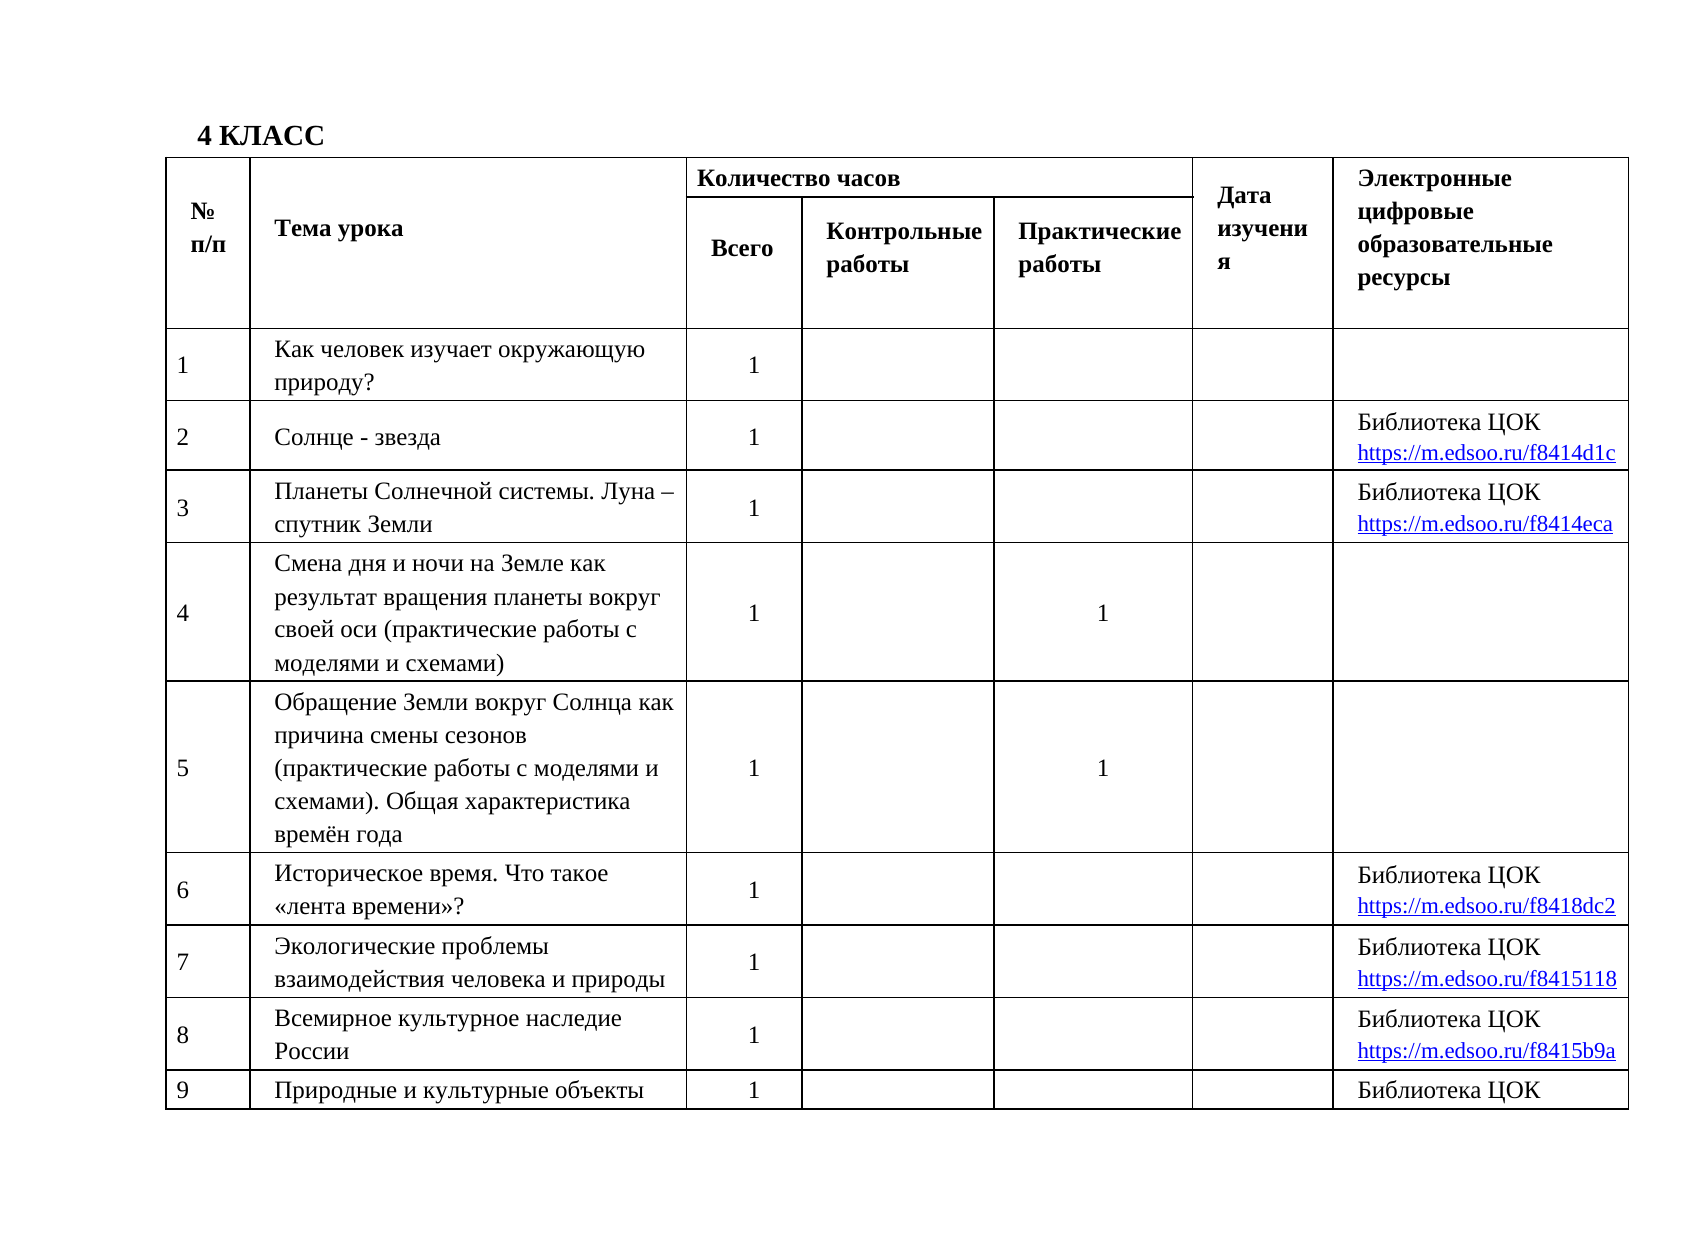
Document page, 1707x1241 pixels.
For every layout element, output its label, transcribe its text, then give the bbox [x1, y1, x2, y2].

table_cell Библиотека ЦОК https://m.edsoo.ru/f8415b9a [1334, 998, 1628, 1069]
table_cell Контрольные работы [803, 198, 993, 327]
table_header Тема урока [251, 158, 686, 327]
table_header Дата изучения [1193, 158, 1332, 327]
table_cell 5 [167, 682, 249, 852]
table_cell 2 [167, 401, 249, 469]
table_cell 1 [687, 682, 801, 852]
table_cell 1 [687, 401, 801, 469]
table_cell Экологические проблемы взаимодействия человека и природы [251, 926, 686, 996]
table_cell [995, 998, 1192, 1069]
table_header Количество часов [687, 158, 1192, 196]
table_cell Библиотека ЦОК https://m.edsoo.ru/f8418dc2 [1334, 853, 1628, 924]
table_cell 1 [995, 682, 1192, 852]
table_cell Всемирное культурное наследие России [251, 998, 686, 1069]
table_cell [1193, 682, 1332, 852]
table_cell Библиотека ЦОК https://m.edsoo.ru/f8414d1c [1334, 401, 1628, 469]
table_header № п/п [167, 158, 249, 327]
table_cell [803, 543, 993, 680]
text 4 КЛАСС [190, 118, 1618, 152]
table_cell Планеты Солнечной системы. Луна – спутник Земли [251, 471, 686, 542]
table_cell 1 [687, 329, 801, 400]
table_cell [1193, 329, 1332, 400]
table_header Электронные цифровые образовательные ресурсы [1334, 158, 1628, 327]
table_cell [995, 329, 1192, 400]
table_cell [1334, 543, 1628, 680]
table_cell [1193, 926, 1332, 996]
table_cell Как человек изучает окружающую природу? [251, 329, 686, 400]
table_cell [1193, 853, 1332, 924]
table_cell [995, 853, 1192, 924]
table_cell Смена дня и ночи на Земле как результат вращения планеты вокруг своей оси (практические работы с моделями и схемами) [251, 543, 686, 680]
table_cell [803, 401, 993, 469]
table_cell 1 [167, 329, 249, 400]
table_cell [995, 471, 1192, 542]
table_cell Библиотека ЦОК https://m.edsoo.ru/f8415118 [1334, 926, 1628, 996]
table_cell [1193, 998, 1332, 1069]
table_cell [803, 926, 993, 996]
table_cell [1334, 1071, 1628, 1108]
table_cell [995, 926, 1192, 996]
table_cell 8 [167, 998, 249, 1069]
table_cell 7 [167, 926, 249, 996]
table_cell Практические работы [995, 198, 1192, 327]
table_cell [1193, 1071, 1332, 1108]
table_cell 1 [687, 926, 801, 996]
table_cell 1 [687, 853, 801, 924]
table_cell [803, 853, 993, 924]
table_cell 9 [167, 1071, 249, 1108]
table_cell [251, 1071, 686, 1108]
table_cell [1193, 471, 1332, 542]
table_cell 1 [687, 543, 801, 680]
table_cell 1 [687, 471, 801, 542]
table_cell 1 [995, 543, 1192, 680]
table_cell Обращение Земли вокруг Солнца как причина смены сезонов (практические работы с моделями и схемами). Общая характеристика времён года [251, 682, 686, 852]
table_cell [803, 471, 993, 542]
table_cell [1193, 543, 1332, 680]
table_cell [803, 998, 993, 1069]
table_cell [995, 1071, 1192, 1108]
table_cell [803, 682, 993, 852]
table_cell [803, 1071, 993, 1108]
table_cell 4 [167, 543, 249, 680]
table_cell 1 [687, 1071, 801, 1108]
table_cell [1334, 329, 1628, 400]
table_cell [803, 329, 993, 400]
table_cell [1193, 401, 1332, 469]
table_cell 3 [167, 471, 249, 542]
table_cell Всего [687, 198, 801, 327]
table_cell Библиотека ЦОК https://m.edsoo.ru/f8414eca [1334, 471, 1628, 542]
table_cell Солнце - звезда [251, 401, 686, 469]
table_cell [995, 401, 1192, 469]
table_cell [1334, 682, 1628, 852]
table_cell 1 [687, 998, 801, 1069]
table_cell Историческое время. Что такое «лента времени»? [251, 853, 686, 924]
table_cell 6 [167, 853, 249, 924]
